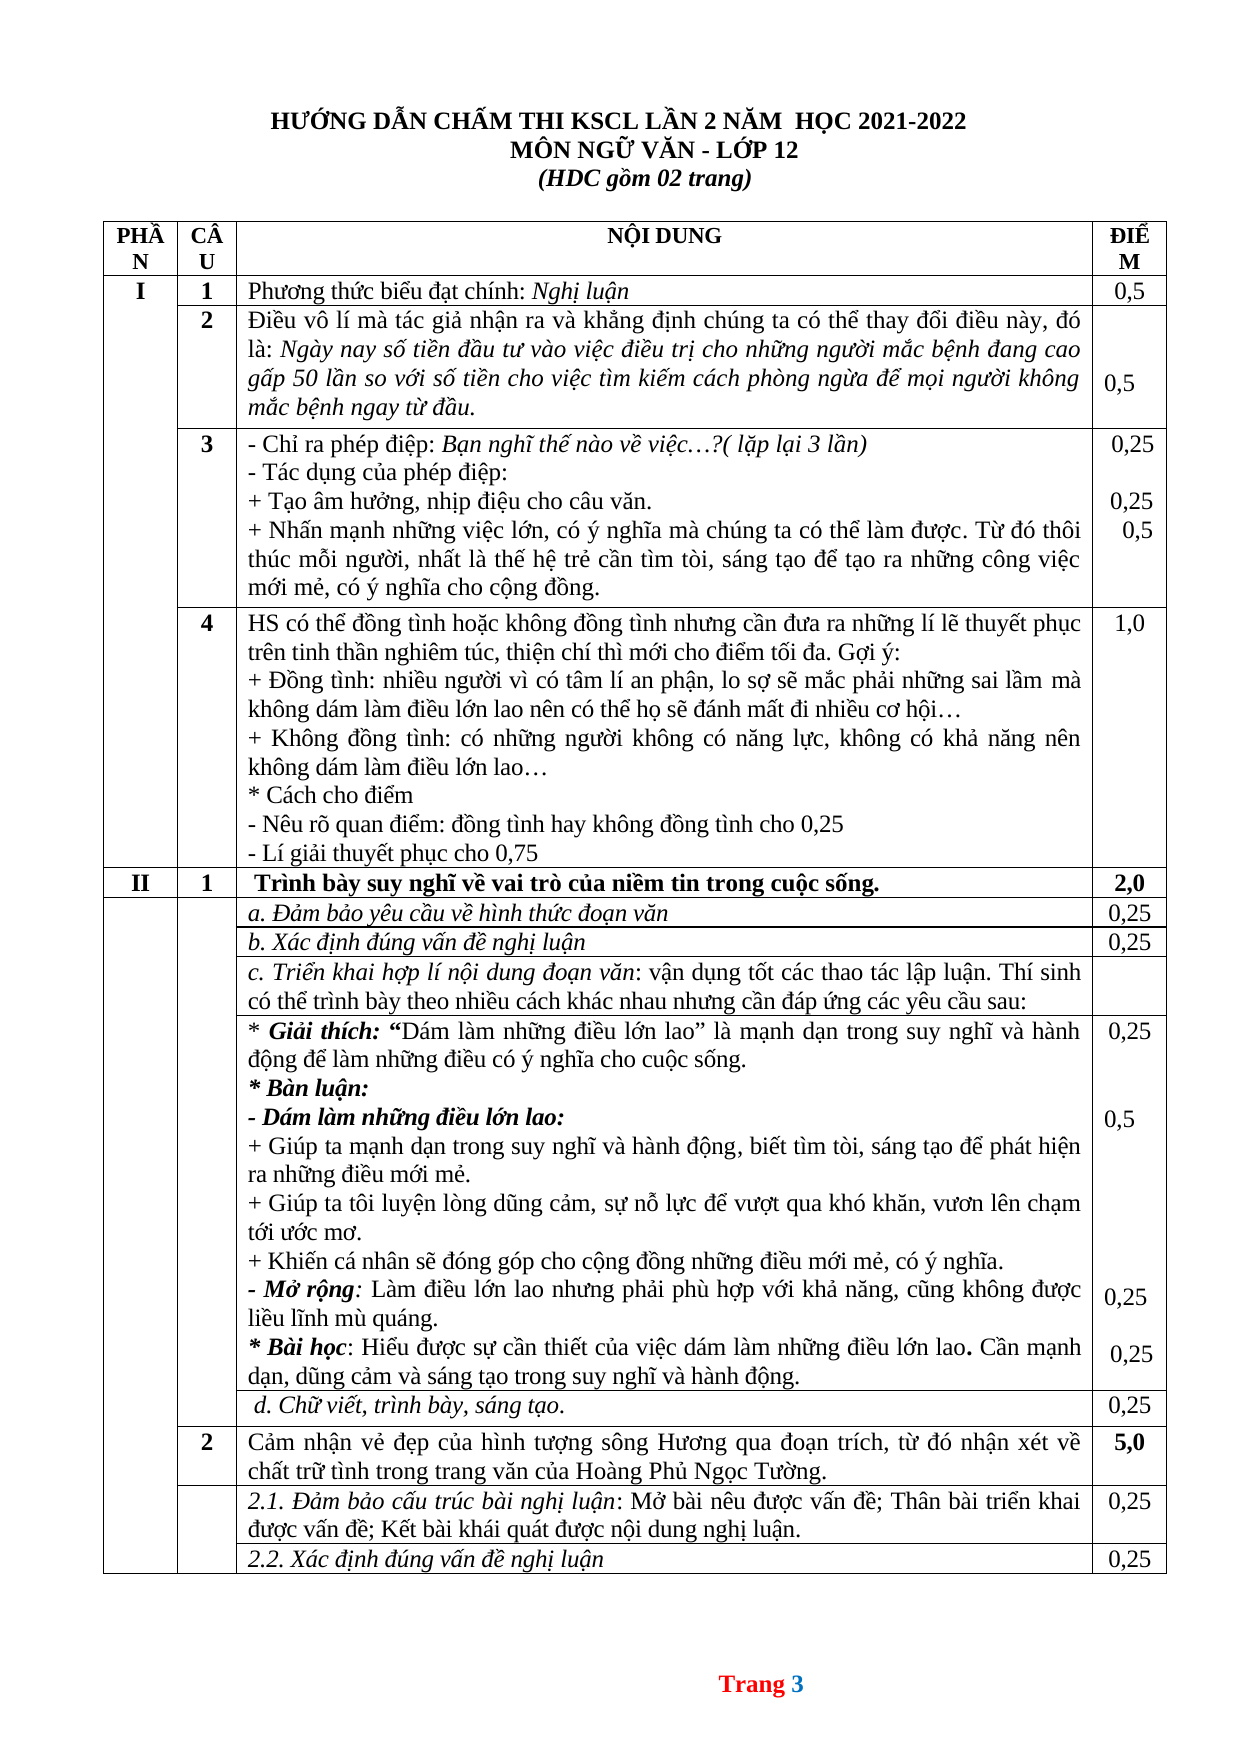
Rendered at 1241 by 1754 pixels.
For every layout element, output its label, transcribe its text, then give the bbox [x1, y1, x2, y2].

table_cell - Chỉ ra phép điệp: Bạn nghĩ thế nào về việc…?( lặp lại 3 lần) - Tác dụng của phép điệp: + Tạo âm hưởng, nhịp điệu cho câu văn. + Nhấn mạnh những việc lớn, có ý nghĩa mà chúng ta có thể làm được. Từ đó thôi thúc mỗi người, nhất là thế hệ trẻ cần tìm tòi, sáng tạo để tạo ra những công việc mới mẻ, có ý nghĩa cho cộng đồng. [237, 429, 1092, 607]
table_cell [178, 1486, 236, 1573]
table_cell Điều vô lí mà tác giả nhận ra và khẳng định chúng ta có thể thay đổi điều này, đó là: Ngày nay số tiền đầu tư vào việc điều trị cho những người mắc bệnh đang cao gấp 50 lần so với số tiền cho việc tìm kiếm cách phòng ngừa để mọi người không mắc bệnh ngay từ đầu. [237, 306, 1092, 428]
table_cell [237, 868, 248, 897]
table_cell 1 [178, 868, 236, 897]
table_cell I [104, 276, 177, 867]
table_cell 0,25 [1093, 1391, 1166, 1426]
table_cell 1,0 [1093, 608, 1166, 867]
table_cell 3 [178, 429, 236, 607]
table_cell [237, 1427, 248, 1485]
table_header NỘI DUNG [237, 222, 1092, 275]
table_cell 0,5 [1093, 276, 1166, 304]
table_cell [178, 898, 236, 1426]
table_cell [104, 898, 177, 1573]
table_cell 5,0 [1093, 1427, 1166, 1485]
table_cell 0,25 0,5 0,25 0,25 [1093, 1016, 1166, 1389]
table_cell c. Triển khai hợp lí nội dung đoạn văn: vận dụng tốt các thao tác lập luận. Thí sinh có thể trình bày theo nhiều cách khác nhau nhưng cần đáp ứng các yêu cầu sau: [237, 957, 1092, 1015]
table_header PHẦN [104, 222, 177, 275]
table_cell Phương thức biểu đạt chính: Nghị luận [237, 276, 1092, 304]
table_cell b. Xác định đúng vấn đề nghị luận [237, 928, 1092, 956]
table_header CÂU [178, 222, 236, 275]
table_cell 0,25 [1093, 898, 1166, 926]
table_cell a. Đảm bảo yêu cầu về hình thức đoạn văn [237, 898, 1092, 926]
table_cell 0,5 [1093, 306, 1166, 428]
table_cell 0,25 [1093, 928, 1166, 956]
table_cell [1093, 957, 1166, 1015]
table_cell 2.2. Xác định đúng vấn đề nghị luận [237, 1544, 1092, 1573]
table_cell 2.1. Đảm bảo cấu trúc bài nghị luận: Mở bài nêu được vấn đề; Thân bài triển khai được vấn đề; Kết bài khái quát được nội dung nghị luận. [237, 1486, 1092, 1543]
table_cell II [104, 868, 177, 897]
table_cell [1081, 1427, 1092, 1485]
table_cell 0,25 [1093, 1486, 1166, 1543]
table_cell 1 [178, 276, 236, 304]
table_cell 4 [178, 608, 236, 867]
table_cell 0,25 [1093, 1544, 1166, 1573]
table_cell 0,25 0,25 0,5 [1093, 429, 1166, 607]
table_cell d. Chữ viết, trình bày, sáng tạo. [237, 1391, 1092, 1426]
table_cell 2 [178, 1427, 236, 1485]
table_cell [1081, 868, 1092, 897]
table_cell * Giải thích: “Dám làm những điều lớn lao” là mạnh dạn trong suy nghĩ và hành động để làm những điều có ý nghĩa cho cuộc sống. * Bàn luận: - Dám làm những điều lớn lao: + Giúp ta mạnh dạn trong suy nghĩ và hành động, biết tìm tòi, sáng tạo để phát hiện ra những điều mới mẻ. + Giúp ta tôi luyện lòng dũng cảm, sự nỗ lực để vượt qua khó khăn, vươn lên chạm tới ước mơ. + Khiến cá nhân sẽ đóng góp cho cộng đồng những điều mới mẻ, có ý nghĩa. - Mở rộng: Làm điều lớn lao nhưng phải phù hợp với khả năng, cũng không được liều lĩnh mù quáng. * Bài học: Hiểu được sự cần thiết của việc dám làm những điều lớn lao. Cần mạnh dạn, dũng cảm và sáng tạo trong suy nghĩ và hành động. [237, 1016, 1092, 1389]
table_cell 2,0 [1093, 868, 1166, 897]
table_cell 2 [178, 306, 236, 428]
table_header ĐIỂM [1093, 222, 1166, 275]
table_header HƯỚNG DẪN CHẤM THI KSCL LẦN 2 NĂM HỌC 2021-2022 MÔN NGỮ VĂN - LỚP 12 (HDC gồm 02 trang) [122, 106, 1137, 192]
table_cell HS có thể đồng tình hoặc không đồng tình nhưng cần đưa ra những lí lẽ thuyết phục trên tinh thần nghiêm túc, thiện chí thì mới cho điểm tối đa. Gợi ý: + Đồng tình: nhiều người vì có tâm lí an phận, lo sợ sẽ mắc phải những sai lầm mà không dám làm điều lớn lao nên có thể họ sẽ đánh mất đi nhiều cơ hội… + Không đồng tình: có những người không có năng lực, không có khả năng nên không dám làm điều lớn lao… * Cách cho điểm - Nêu rõ quan điểm: đồng tình hay không đồng tình cho 0,25 - Lí giải thuyết phục cho 0,75 [237, 608, 1092, 867]
